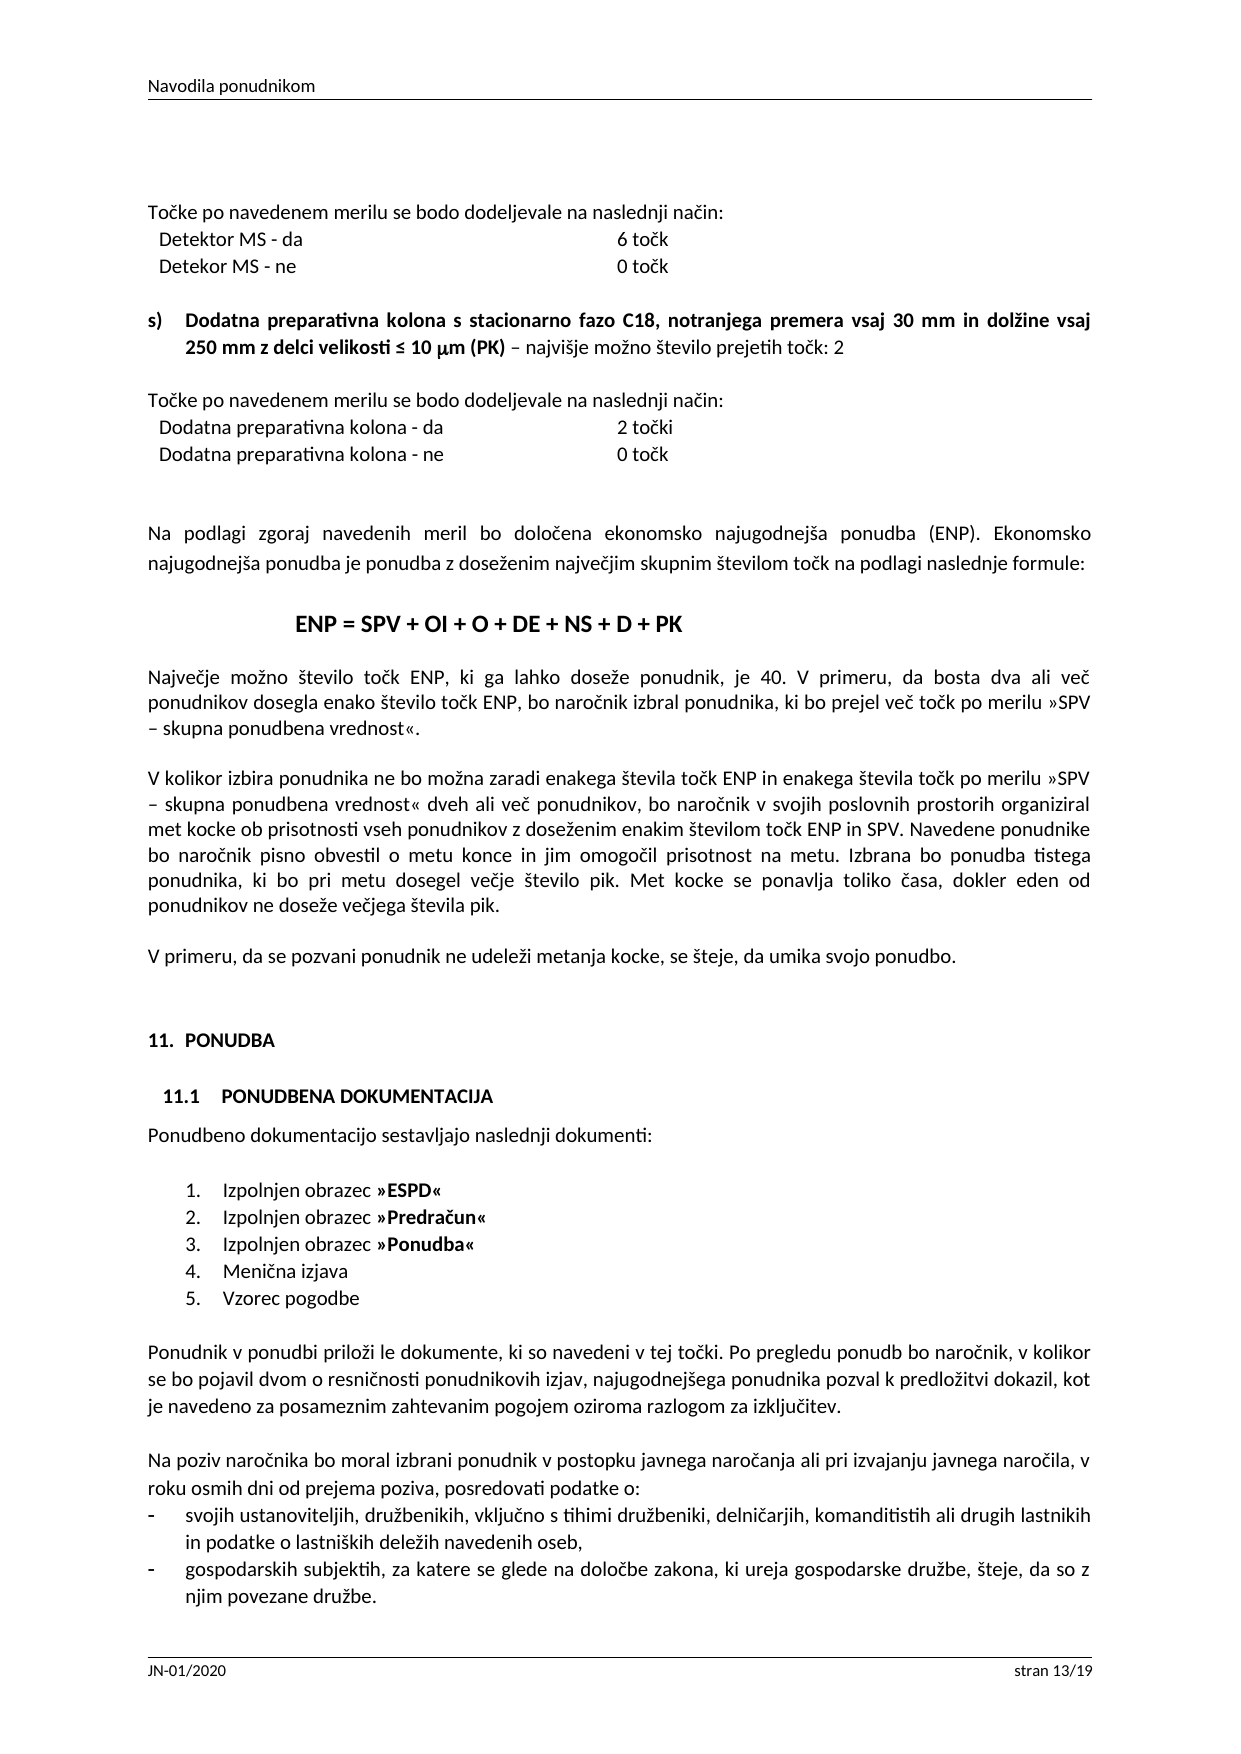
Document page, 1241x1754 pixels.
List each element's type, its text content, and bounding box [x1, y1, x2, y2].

table_header 6 točk [606, 224, 1018, 251]
list gospodarskih subjektih, za katere se glede na določbe zakona, ki ureja gospodarske družbe, šteje, da so z njim povezane družbe. [148, 1554, 1092, 1608]
table_header Dodatna preparativna kolona - da [148, 412, 606, 439]
text Ponudnik v ponudbi priloži le dokumente, ki so navedeni v tej točki. Po pregledu ponudb bo naročnik, v kolikor se bo pojavil dvom o resničnosti ponudnikovih izjav, najugodnejšega ponudnika pozval k predložitvi dokazil, kot je navedeno za posameznim zahtevanim pogojem oziroma razlogom za izključitev. [148, 1338, 1092, 1419]
subtitle PONUDBA [148, 1025, 1092, 1052]
text Točke po navedenem merilu se bodo dodeljevale na naslednji način: [148, 387, 1092, 412]
list Vzorec pogodbe [185, 1283, 1092, 1311]
text V kolikor izbira ponudnika ne bo možna zaradi enakega števila točk ENP in enakega števila točk po merilu »SPV – skupna ponudbena vrednost« dveh ali več ponudnikov, bo naročnik v svojih poslovnih prostorih organiziral met kocke ob prisotnosti vseh ponudnikov z doseženim enakim številom točk ENP in SPV. Navedene ponudnike bo naročnik pisno obvestil o metu konce in jim omogočil prisotnost na metu. Izbrana bo ponudba tistega ponudnika, ki bo pri metu dosegel večje število pik. Met kocke se ponavlja toliko časa, dokler eden od ponudnikov ne doseže večjega števila pik. [148, 766, 1092, 918]
text V primeru, da se pozvani ponudnik ne udeleži metanja kocke, se šteje, da umika svojo ponudbo. [148, 943, 1092, 969]
text Največje možno število točk ENP, ki ga lahko doseže ponudnik, je 40. V primeru, da bosta dva ali več ponudnikov dosegla enako število točk ENP, bo naročnik izbral ponudnika, ki bo prejel več točk po merilu »SPV – skupna ponudbena vrednost«. [148, 664, 1092, 740]
list Menična izjava [185, 1256, 1092, 1283]
text ENP = SPV + OI + O + DE + NS + D + PK [221, 608, 1092, 638]
list svojih ustanoviteljih, družbenikih, vključno s tihimi družbeniki, delničarjih, komanditistih ali drugih lastnikih in podatke o lastniških deležih navedenih oseb, [148, 1500, 1092, 1554]
table_cell Dodatna preparativna kolona - ne [148, 439, 606, 466]
table_cell 0 točk [606, 251, 1018, 278]
text Na poziv naročnika bo moral izbrani ponudnik v postopku javnega naročanja ali pri izvajanju javnega naročila, v roku osmih dni od prejema poziva, posredovati podatke o: [148, 1446, 1092, 1500]
table_cell Detekor MS - ne [148, 251, 606, 278]
list Izpolnjen obrazec »Predračun« [185, 1202, 1092, 1229]
text Točke po navedenem merilu se bodo dodeljevale na naslednji način: [148, 199, 1092, 224]
text Ponudbeno dokumentacijo sestavljajo naslednji dokumenti: [148, 1121, 1092, 1148]
list Izpolnjen obrazec »ESPD« [185, 1175, 1092, 1202]
list Dodatna preparativna kolona s stacionarno fazo C18, notranjega premera vsaj 30 mm in dolžine vsaj 250 mm z delci velikosti ≤ 10 m (PK) – najvišje možno število prejetih točk: 2 [148, 306, 1092, 360]
table_header Detektor MS - da [148, 224, 606, 251]
subtitle PONUDBENA DOKUMENTACIJA [162, 1081, 1092, 1108]
list Izpolnjen obrazec »Ponudba« [185, 1229, 1092, 1256]
table_cell 0 točk [606, 439, 1018, 466]
table_header 2 točki [606, 412, 1018, 439]
text Na podlagi zgoraj navedenih meril bo določena ekonomsko najugodnejša ponudba (ENP). Ekonomsko najugodnejša ponudba je ponudba z doseženim največjim skupnim številom točk na podlagi naslednje formule: [148, 521, 1092, 575]
